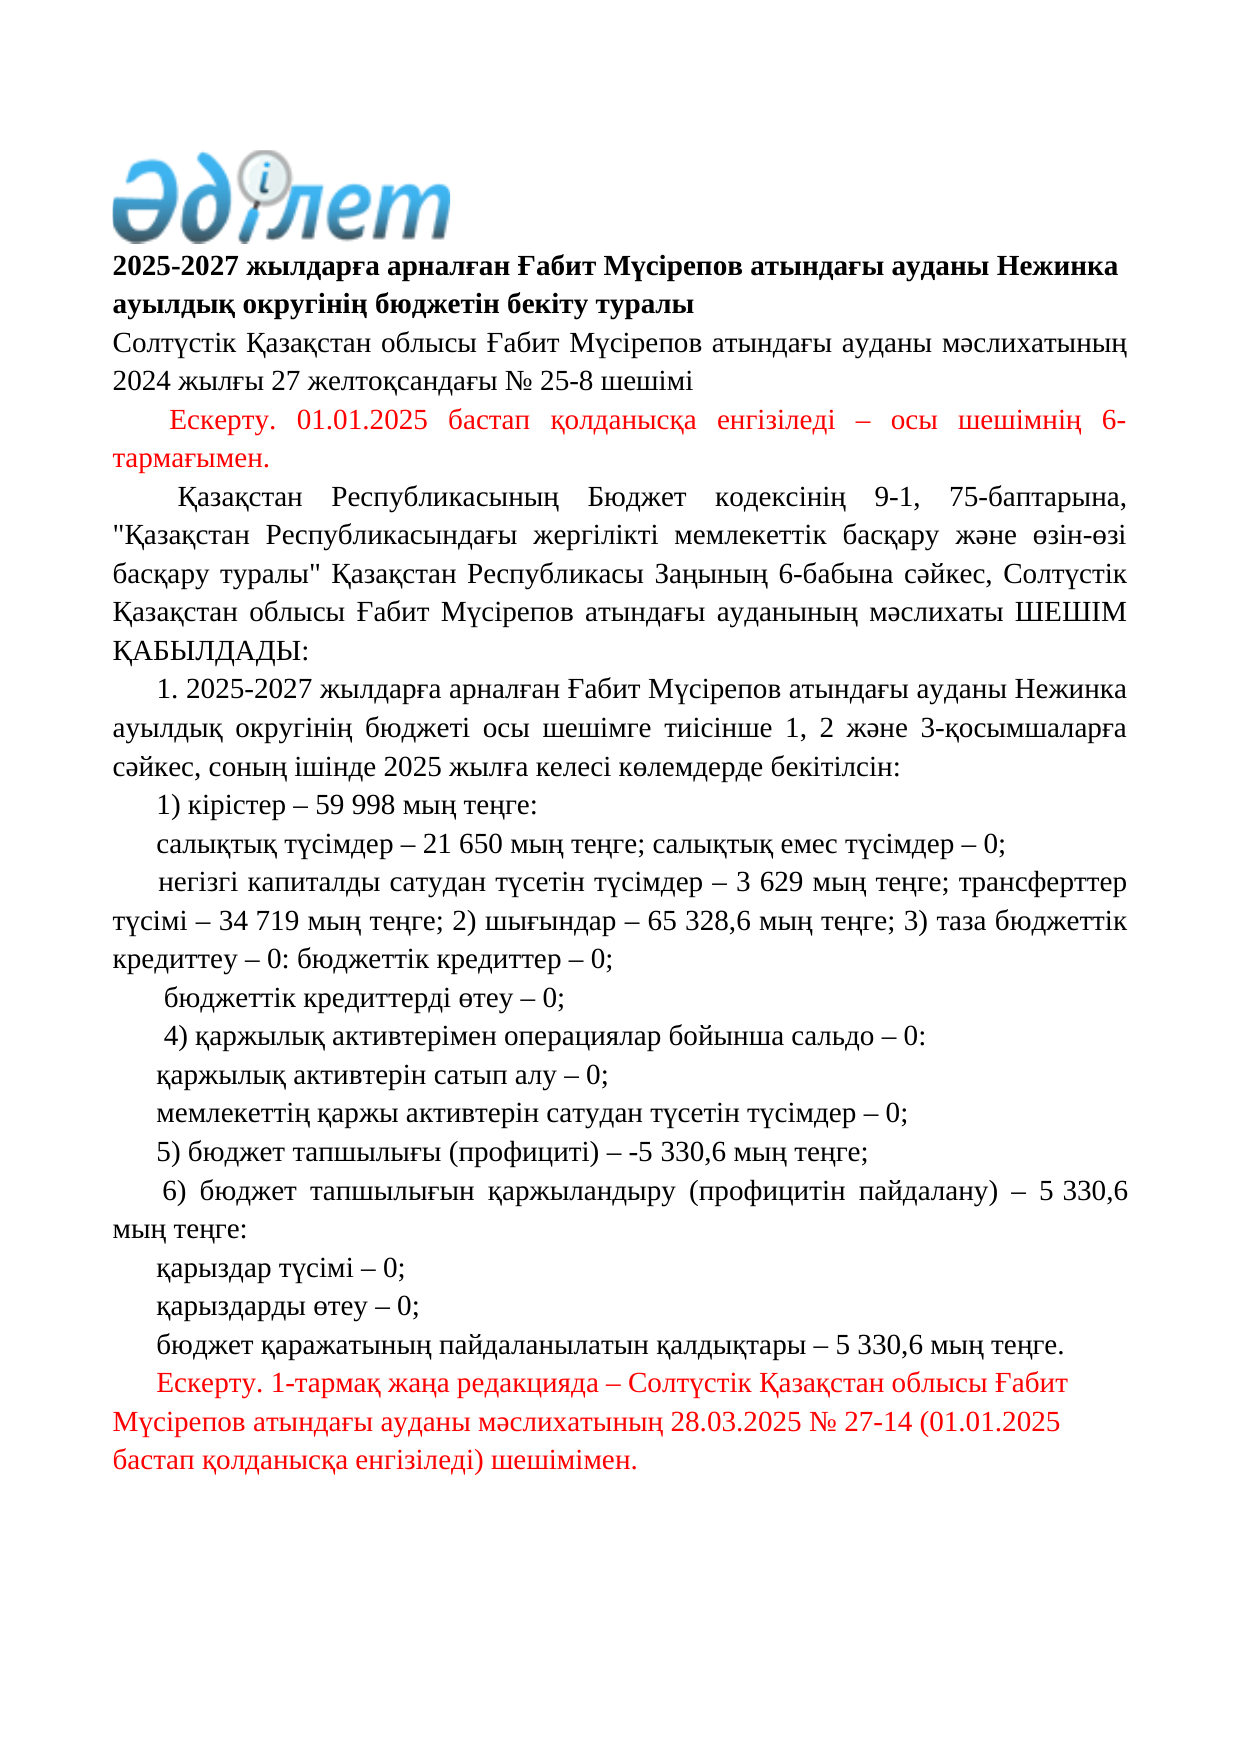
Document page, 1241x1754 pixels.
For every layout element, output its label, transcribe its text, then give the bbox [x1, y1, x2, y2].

text негізгі капиталды сатудан түсетін түсімдер – 3 629 мың теңге; трансферттер түсімі – 34 719 мың теңге; 2) шығындар – 65 328,6 мың теңге; 3) таза бюджеттік кредиттеу – 0: бюджеттік кредиттер – 0; [112, 864, 1128, 975]
text Қазақстан Республикасының Бюджет кодексінің 9-1, 75-баптарына, "Қазақстан Республикасындағы жергілікті мемлекеттік басқару және өзін-өзі басқару туралы" Қазақстан Республикасы Заңының 6-бабына сәйкес, Солтүстік Қазақстан облысы Ғабит Мүсірепов атындағы ауданының мәслихаты ШЕШІМ ҚАБЫЛДАДЫ: [112, 479, 1128, 667]
text 5) бюджет тапшылығы (профициті) – -5 330,6 мың теңге; [112, 1134, 1128, 1168]
text салықтық түсімдер – 21 650 мың теңге; салықтық емес түсімдер – 0; [112, 826, 1128, 859]
text Солтүстік Қазақстан облысы Ғабит Мүсірепов атындағы ауданы мәслихатының 2024 жылғы 27 желтоқсандағы № 25-8 шешімі [112, 325, 1128, 397]
text қаржылық активтерін сатып алу – 0; [112, 1057, 1128, 1091]
text 1. 2025-2027 жылдарға арналған Ғабит Мүсірепов атындағы ауданы Нежинка ауылдық округінің бюджеті осы шешімге тиісінше 1, 2 және 3-қосымшаларға сәйкес, соның ішінде 2025 жылға келесі көлемдерде бекітілсін: [112, 672, 1128, 782]
text мемлекеттің қаржы активтерін сатудан түсетін түсімдер – 0; [112, 1096, 1128, 1129]
text Ескерту. 1-тармақ жаңа редакцияда – Солтүстік Қазақстан облысы Ғабит Мүсірепов атындағы ауданы мәслихатының 28.03.2025 № 27-14 (01.01.2025 бастап қолданысқа енгізіледі) шешімімен. [112, 1365, 1128, 1506]
text 4) қаржылық активтерімен операциялар бойынша сальдо – 0: [112, 1018, 1128, 1052]
text Ескерту. 01.01.2025 бастап қолданысқа енгізіледі – осы шешімнің 6-тармағымен. [112, 402, 1128, 474]
text 2025-2027 жылдарға арналған Ғабит Мүсірепов атындағы ауданы Нежинка ауылдық округінің бюджетін бекіту туралы [112, 248, 1128, 320]
text бюджет қаражатының пайдаланылатын қалдықтары – 5 330,6 мың теңге. [112, 1327, 1128, 1360]
picture [112, 150, 451, 244]
text 1) кірістер – 59 998 мың теңге: [112, 787, 1128, 821]
text қарыздарды өтеу – 0; [112, 1288, 1128, 1322]
text қарыздар түсімі – 0; [112, 1250, 1128, 1283]
text 6) бюджет тапшылығын қаржыландыру (профицитін пайдалану) – 5 330,6 мың теңге: [112, 1173, 1128, 1245]
text бюджеттік кредиттерді өтеу – 0; [112, 980, 1128, 1013]
